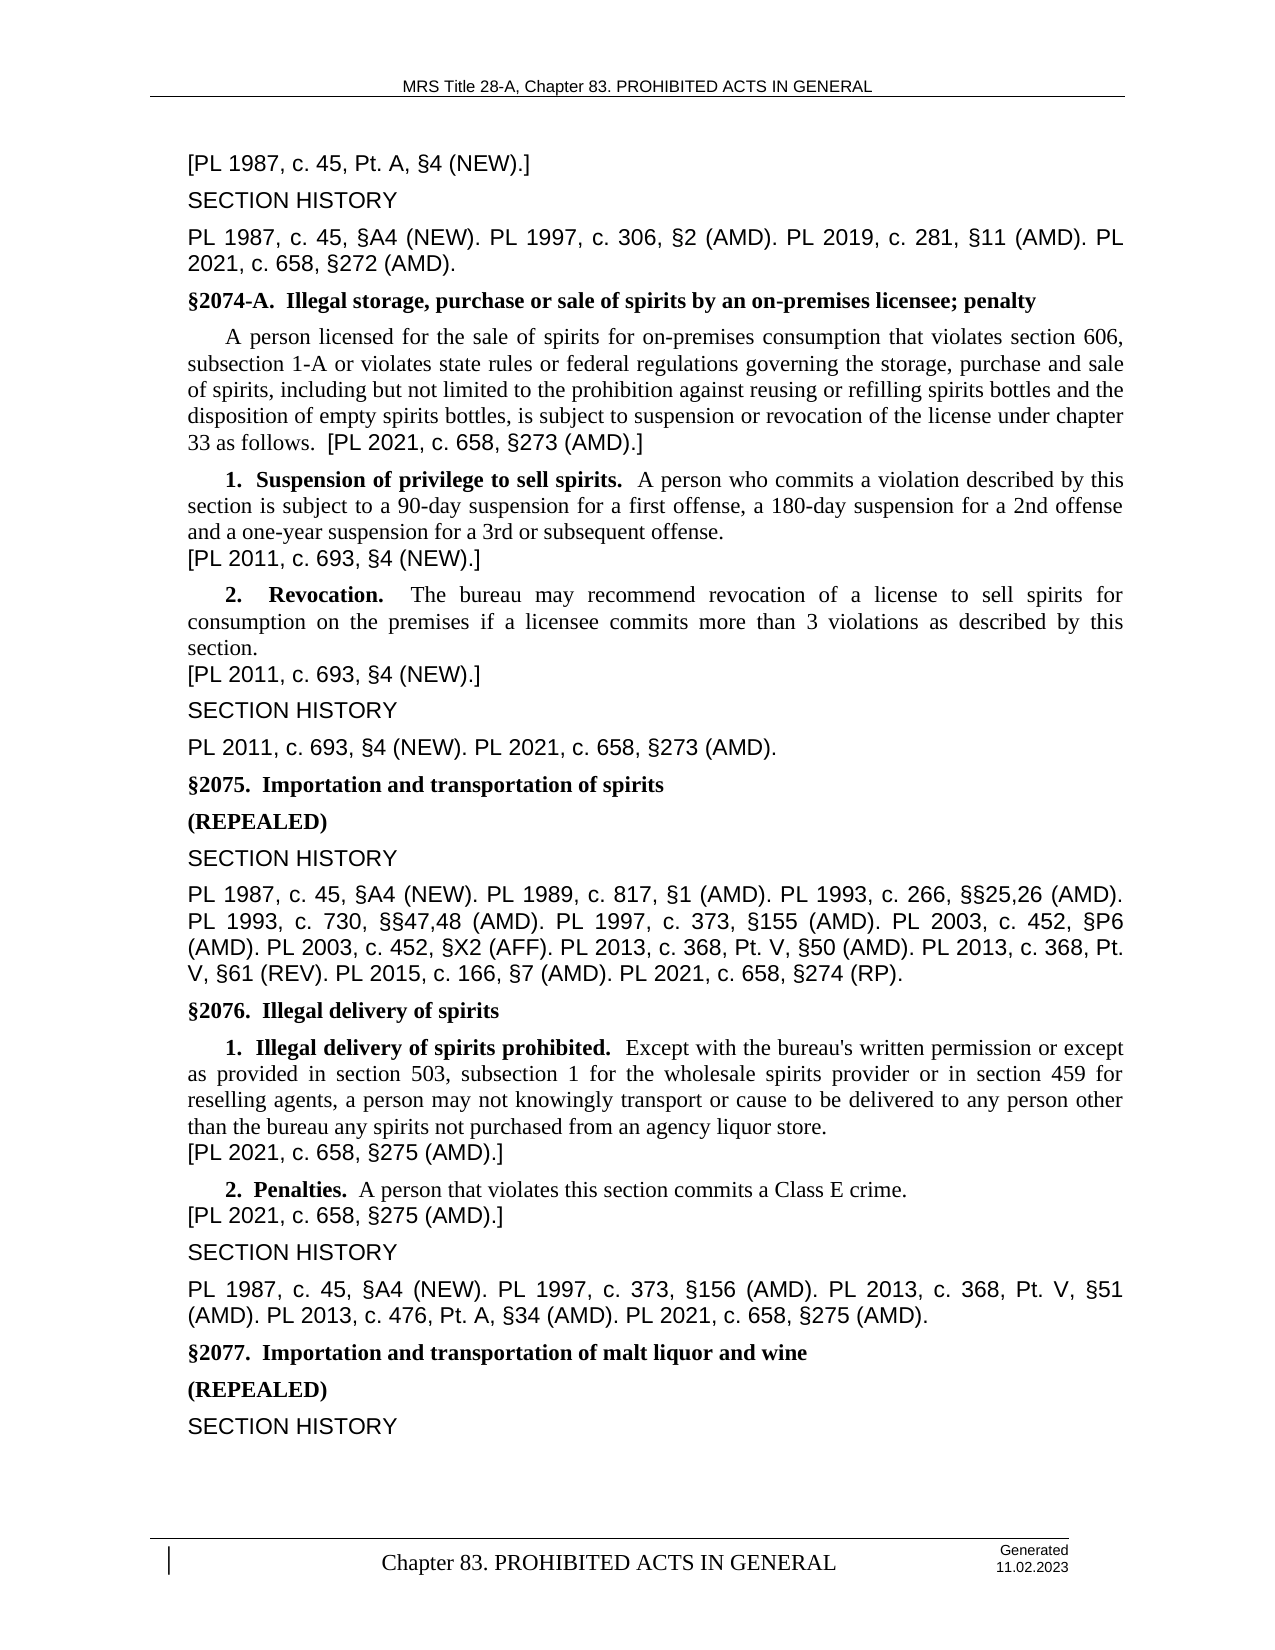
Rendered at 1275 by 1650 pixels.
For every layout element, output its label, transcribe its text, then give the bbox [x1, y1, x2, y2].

text §2075. Importation and transportation of spirits [187, 771, 1125, 797]
text SECTION HISTORY [187, 187, 1125, 213]
text (REPEALED) [187, 1376, 1125, 1402]
text (REPEALED) [187, 808, 1125, 834]
text SECTION HISTORY [187, 844, 1125, 871]
text PL 1987, c. 45, §A4 (NEW). PL 1997, c. 373, §156 (AMD). PL 2013, c. 368, Pt. V, §51 (AMD). PL 2013, c. 476, Pt. A, §34 (AMD). PL 2021, c. 658, §275 (AMD). [187, 1276, 1125, 1329]
text §2074-A. Illegal storage, purchase or sale of spirits by an on-premises licensee; penalty [187, 287, 1125, 313]
text A person licensed for the sale of spirits for on-premises consumption that violates section 606, subsection 1‑A or violates state rules or federal regulations governing the storage, purchase and sale of spirits, including but not limited to the prohibition against reusing or refilling spirits bottles and the disposition of empty spirits bottles, is subject to suspension or revocation of the license under chapter 33 as follows. [PL 2021, c. 658, §273 (AMD).] [187, 323, 1125, 455]
text 1. Illegal delivery of spirits prohibited. Except with the bureau's written permission or except as provided in section 503, subsection 1 for the wholesale spirits provider or in section 459 for reselling agents, a person may not knowingly transport or cause to be delivered to any person other than the bureau any spirits not purchased from an agency liquor store. [187, 1034, 1125, 1139]
text 2. Penalties. A person that violates this section commits a Class E crime. [187, 1176, 1125, 1202]
text [PL 1987, c. 45, Pt. A, §4 (NEW).] [187, 150, 1125, 176]
text [PL 2021, c. 658, §275 (AMD).] [187, 1202, 1125, 1229]
text PL 1987, c. 45, §A4 (NEW). PL 1997, c. 306, §2 (AMD). PL 2019, c. 281, §11 (AMD). PL 2021, c. 658, §272 (AMD). [187, 223, 1125, 276]
text §2077. Importation and transportation of malt liquor and wine [187, 1339, 1125, 1365]
text SECTION HISTORY [187, 1239, 1125, 1266]
text §2076. Illegal delivery of spirits [187, 997, 1125, 1023]
text PL 2011, c. 693, §4 (NEW). PL 2021, c. 658, §273 (AMD). [187, 734, 1125, 761]
text SECTION HISTORY [187, 697, 1125, 724]
text SECTION HISTORY [187, 1413, 1125, 1439]
text [PL 2011, c. 693, §4 (NEW).] [187, 661, 1125, 687]
text [PL 2011, c. 693, §4 (NEW).] [187, 545, 1125, 571]
text PL 1987, c. 45, §A4 (NEW). PL 1989, c. 817, §1 (AMD). PL 1993, c. 266, §§25,26 (AMD). PL 1993, c. 730, §§47,48 (AMD). PL 1997, c. 373, §155 (AMD). PL 2003, c. 452, §P6 (AMD). PL 2003, c. 452, §X2 (AFF). PL 2013, c. 368, Pt. V, §50 (AMD). PL 2013, c. 368, Pt. V, §61 (REV). PL 2015, c. 166, §7 (AMD). PL 2021, c. 658, §274 (RP). [187, 881, 1125, 987]
text 1. Suspension of privilege to sell spirits. A person who commits a violation described by this section is subject to a 90-day suspension for a first offense, a 180-day suspension for a 2nd offense and a one-year suspension for a 3rd or subsequent offense. [187, 466, 1125, 545]
text 2. Revocation. The bureau may recommend revocation of a license to sell spirits for consumption on the premises if a licensee commits more than 3 violations as described by this section. [187, 582, 1125, 661]
text [PL 2021, c. 658, §275 (AMD).] [187, 1139, 1125, 1166]
